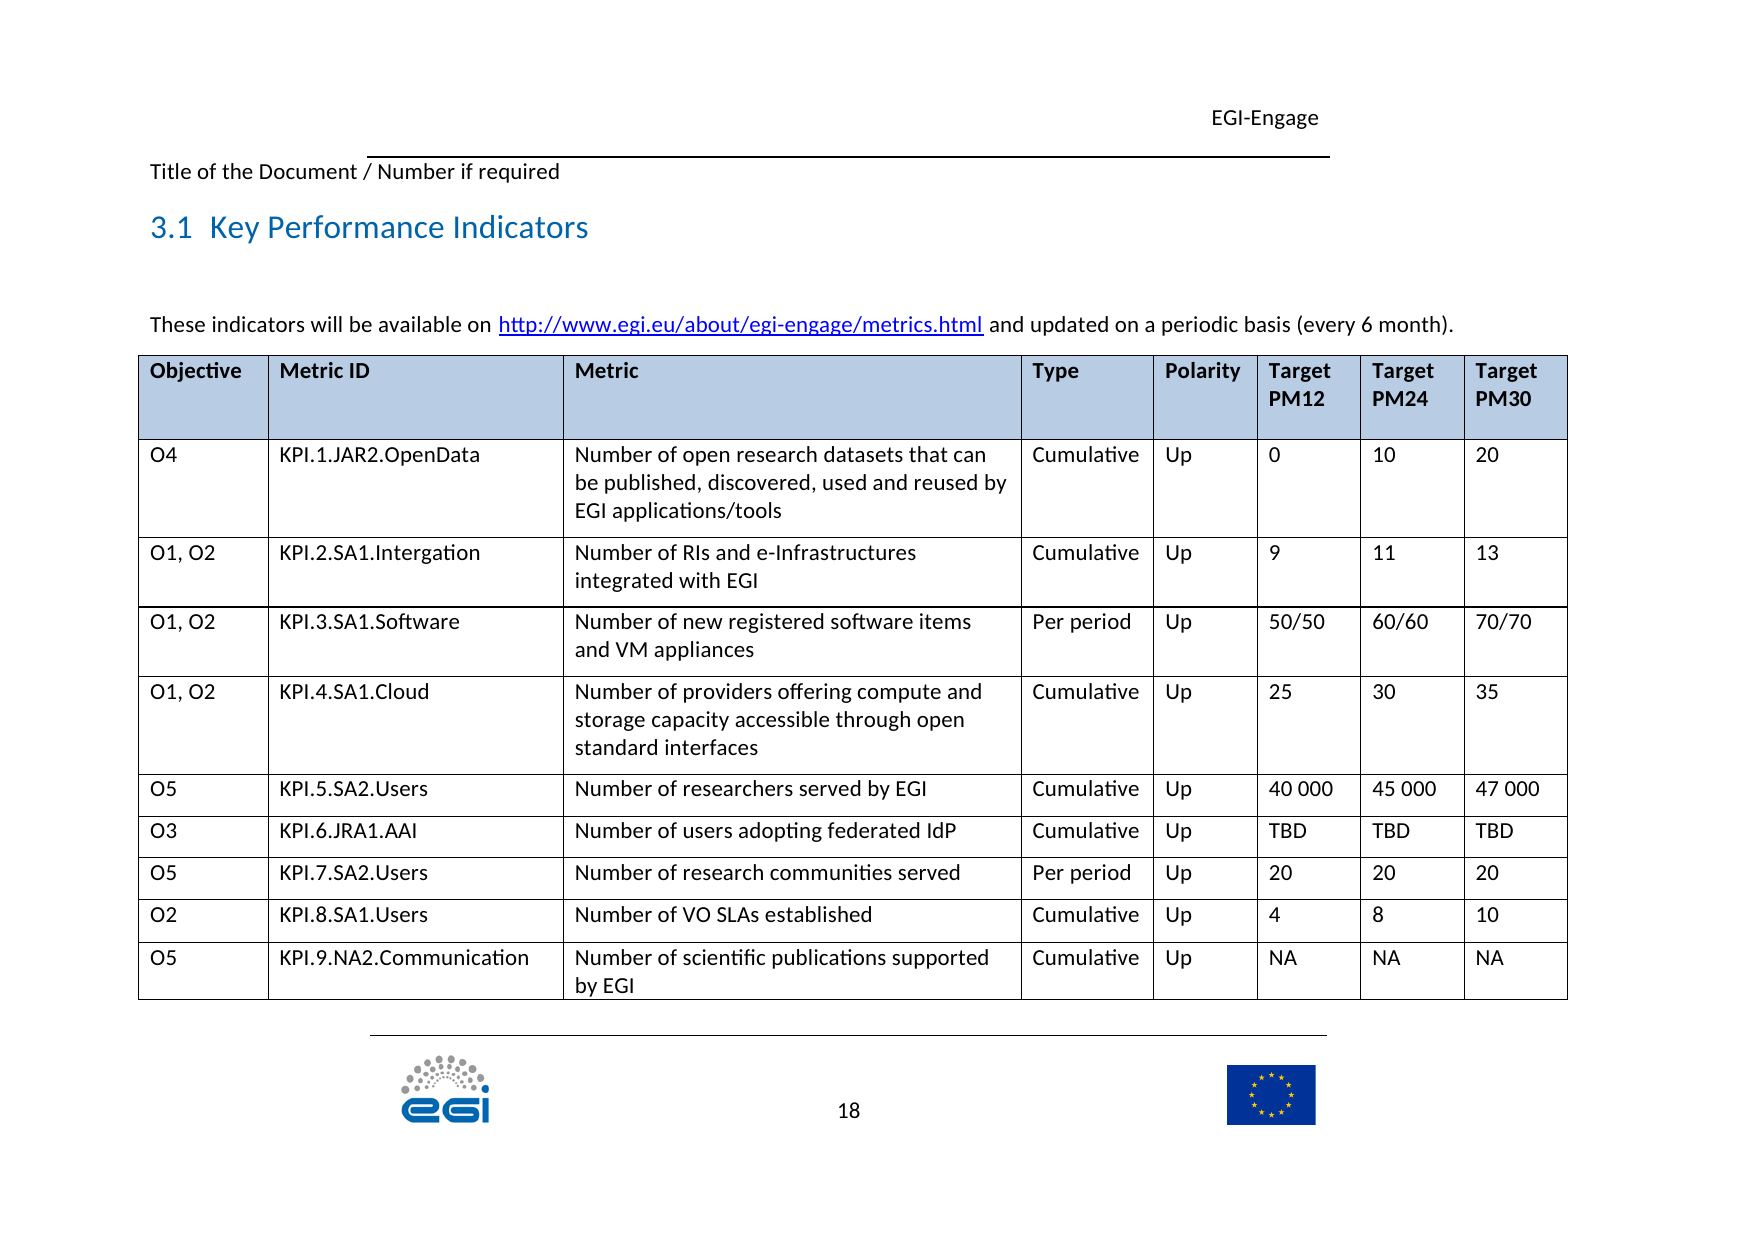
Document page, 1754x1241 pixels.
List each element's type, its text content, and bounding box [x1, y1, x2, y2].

table_cell 60/60 [1361, 608, 1464, 676]
table_cell 13 [1465, 538, 1567, 606]
table_cell Number of RIs and e-Infrastructures integrated with EGI [564, 538, 1021, 606]
table_cell O5 [139, 775, 268, 816]
table_cell O2 [139, 900, 268, 942]
table_cell Cumulative [1022, 775, 1153, 816]
table_cell Number of researchers served by EGI [564, 775, 1021, 816]
table_cell NA [1258, 943, 1360, 999]
table_header Type [1022, 356, 1153, 439]
table_header Objective [139, 356, 268, 439]
table_header Metric [564, 356, 1021, 439]
table_cell 35 [1465, 677, 1567, 773]
table_cell Up [1154, 677, 1257, 773]
table_cell KPI.3.SA1.Software [269, 608, 563, 676]
table_cell Number of VO SLAs established [564, 900, 1021, 942]
table_cell 40 000 [1258, 775, 1360, 816]
table_cell KPI.5.SA2.Users [269, 775, 563, 816]
table_cell 20 [1465, 858, 1567, 899]
table_header Target PM24 [1361, 356, 1464, 439]
table_cell Per period [1022, 858, 1153, 899]
subtitle Key Performance Indicators [150, 206, 1547, 247]
table_cell 50/50 [1258, 608, 1360, 676]
table_cell Number of providers offering compute and storage capacity accessible through open standard interfaces [564, 677, 1021, 773]
table_header Target PM30 [1465, 356, 1567, 439]
table_cell KPI.6.JRA1.AAI [269, 817, 563, 857]
table_cell Up [1154, 858, 1257, 899]
table_cell Up [1154, 440, 1257, 537]
picture [381, 1053, 508, 1125]
table_cell 20 [1465, 440, 1567, 537]
table_cell 20 [1258, 858, 1360, 899]
table_cell 10 [1465, 900, 1567, 942]
table_cell 4 [1258, 900, 1360, 942]
table_cell Up [1154, 817, 1257, 857]
table_cell 11 [1361, 538, 1464, 606]
table_cell O1, O2 [139, 608, 268, 676]
table_cell Cumulative [1022, 440, 1153, 537]
table_cell Number of users adopting federated IdP [564, 817, 1021, 857]
table_header Metric ID [269, 356, 563, 439]
table_cell O1, O2 [139, 677, 268, 773]
table_cell 30 [1361, 677, 1464, 773]
table_cell Up [1154, 900, 1257, 942]
table_cell 47 000 [1465, 775, 1567, 816]
table_cell Up [1154, 538, 1257, 606]
text These indicators will be available on http://www.egi.eu/about/egi-engage/metrics.html and updated on a periodic basis (every 6 month). [150, 310, 1547, 338]
table_cell Up [1154, 775, 1257, 816]
table_cell KPI.8.SA1.Users [269, 900, 563, 942]
table_cell TBD [1361, 817, 1464, 857]
table_cell 70/70 [1465, 608, 1567, 676]
table_cell KPI.9.NA2.Communication [269, 943, 563, 999]
table_header Target PM12 [1258, 356, 1360, 439]
table_cell O4 [139, 440, 268, 537]
table_cell Cumulative [1022, 943, 1153, 999]
table_cell NA [1465, 943, 1567, 999]
table_cell Number of open research datasets that can be published, discovered, used and reused by EGI applications/tools [564, 440, 1021, 537]
table_cell NA [1361, 943, 1464, 999]
table_cell Cumulative [1022, 538, 1153, 606]
picture [1227, 1065, 1316, 1125]
table_cell O5 [139, 943, 268, 999]
table_cell O3 [139, 817, 268, 857]
table_cell Cumulative [1022, 677, 1153, 773]
table_cell Number of new registered software items and VM appliances [564, 608, 1021, 676]
table_cell Number of scientific publications supported by EGI [564, 943, 1021, 999]
table_cell 10 [1361, 440, 1464, 537]
table_cell 25 [1258, 677, 1360, 773]
table_cell Up [1154, 943, 1257, 999]
table_cell 0 [1258, 440, 1360, 537]
table_cell O5 [139, 858, 268, 899]
table_cell Cumulative [1022, 817, 1153, 857]
table_header Polarity [1154, 356, 1257, 439]
table_cell Cumulative [1022, 900, 1153, 942]
table_cell TBD [1465, 817, 1567, 857]
table_cell 45 000 [1361, 775, 1464, 816]
table_cell 8 [1361, 900, 1464, 942]
table_cell KPI.4.SA1.Cloud [269, 677, 563, 773]
table_cell 20 [1361, 858, 1464, 899]
table_cell Number of research communities served [564, 858, 1021, 899]
table_cell TBD [1258, 817, 1360, 857]
table_cell 9 [1258, 538, 1360, 606]
table_cell Per period [1022, 608, 1153, 676]
table_cell KPI.7.SA2.Users [269, 858, 563, 899]
table_cell Up [1154, 608, 1257, 676]
table_cell KPI.1.JAR2.OpenData [269, 440, 563, 537]
table_cell KPI.2.SA1.Intergation [269, 538, 563, 606]
table_cell O1, O2 [139, 538, 268, 606]
